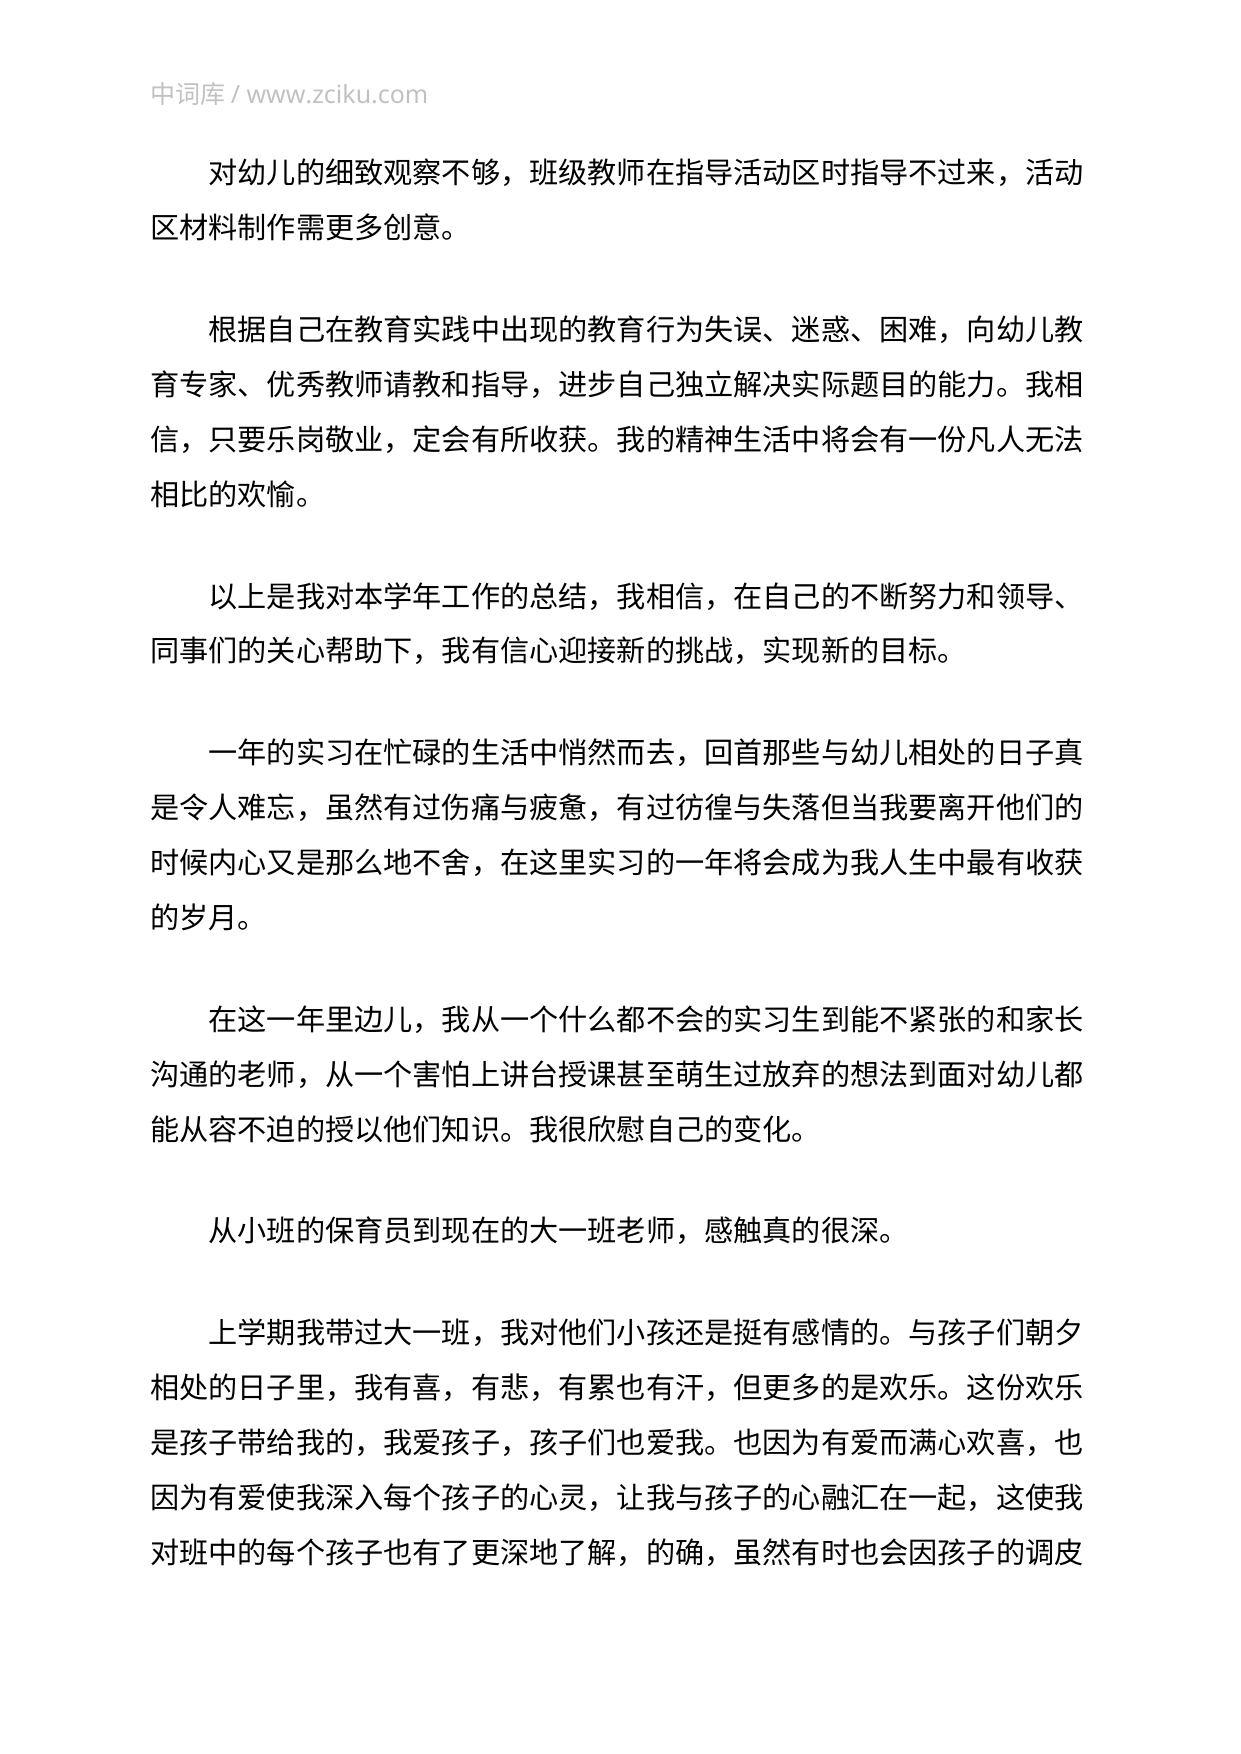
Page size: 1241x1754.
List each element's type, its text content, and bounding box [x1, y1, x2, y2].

text 一年的实习在忙碌的生活中悄然而去，回首那些与幼儿相处的日子真是令人难忘，虽然有过伤痛与疲惫，有过彷徨与失落但当我要离开他们的时候内心又是那么地不舍，在这里实习的一年将会成为我人生中最有收获的岁月。 [150, 730, 1090, 937]
text 从小班的保育员到现在的大一班老师，感触真的很深。 [150, 1208, 1090, 1250]
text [150, 1309, 1090, 1571]
text 在这一年里边儿，我从一个什么都不会的实习生到能不紧张的和家长沟通的老师，从一个害怕上讲台授课甚至萌生过放弃的想法到面对幼儿都能从容不迫的授以他们知识。我很欣慰自己的变化。 [150, 996, 1090, 1148]
text 对幼儿的细致观察不够，班级教师在指导活动区时指导不过来，活动区材料制作需更多创意。 [150, 150, 1090, 247]
text 根据自己在教育实践中出现的教育行为失误、迷惑、困难，向幼儿教育专家、优秀教师请教和指导，进步自己独立解决实际题目的能力。我相信，只要乐岗敬业，定会有所收获。我的精神生活中将会有一份凡人无法相比的欢愉。 [150, 307, 1090, 514]
text 以上是我对本学年工作的总结，我相信，在自己的不断努力和领导、同事们的关心帮助下，我有信心迎接新的挑战，实现新的目标。 [150, 573, 1090, 670]
